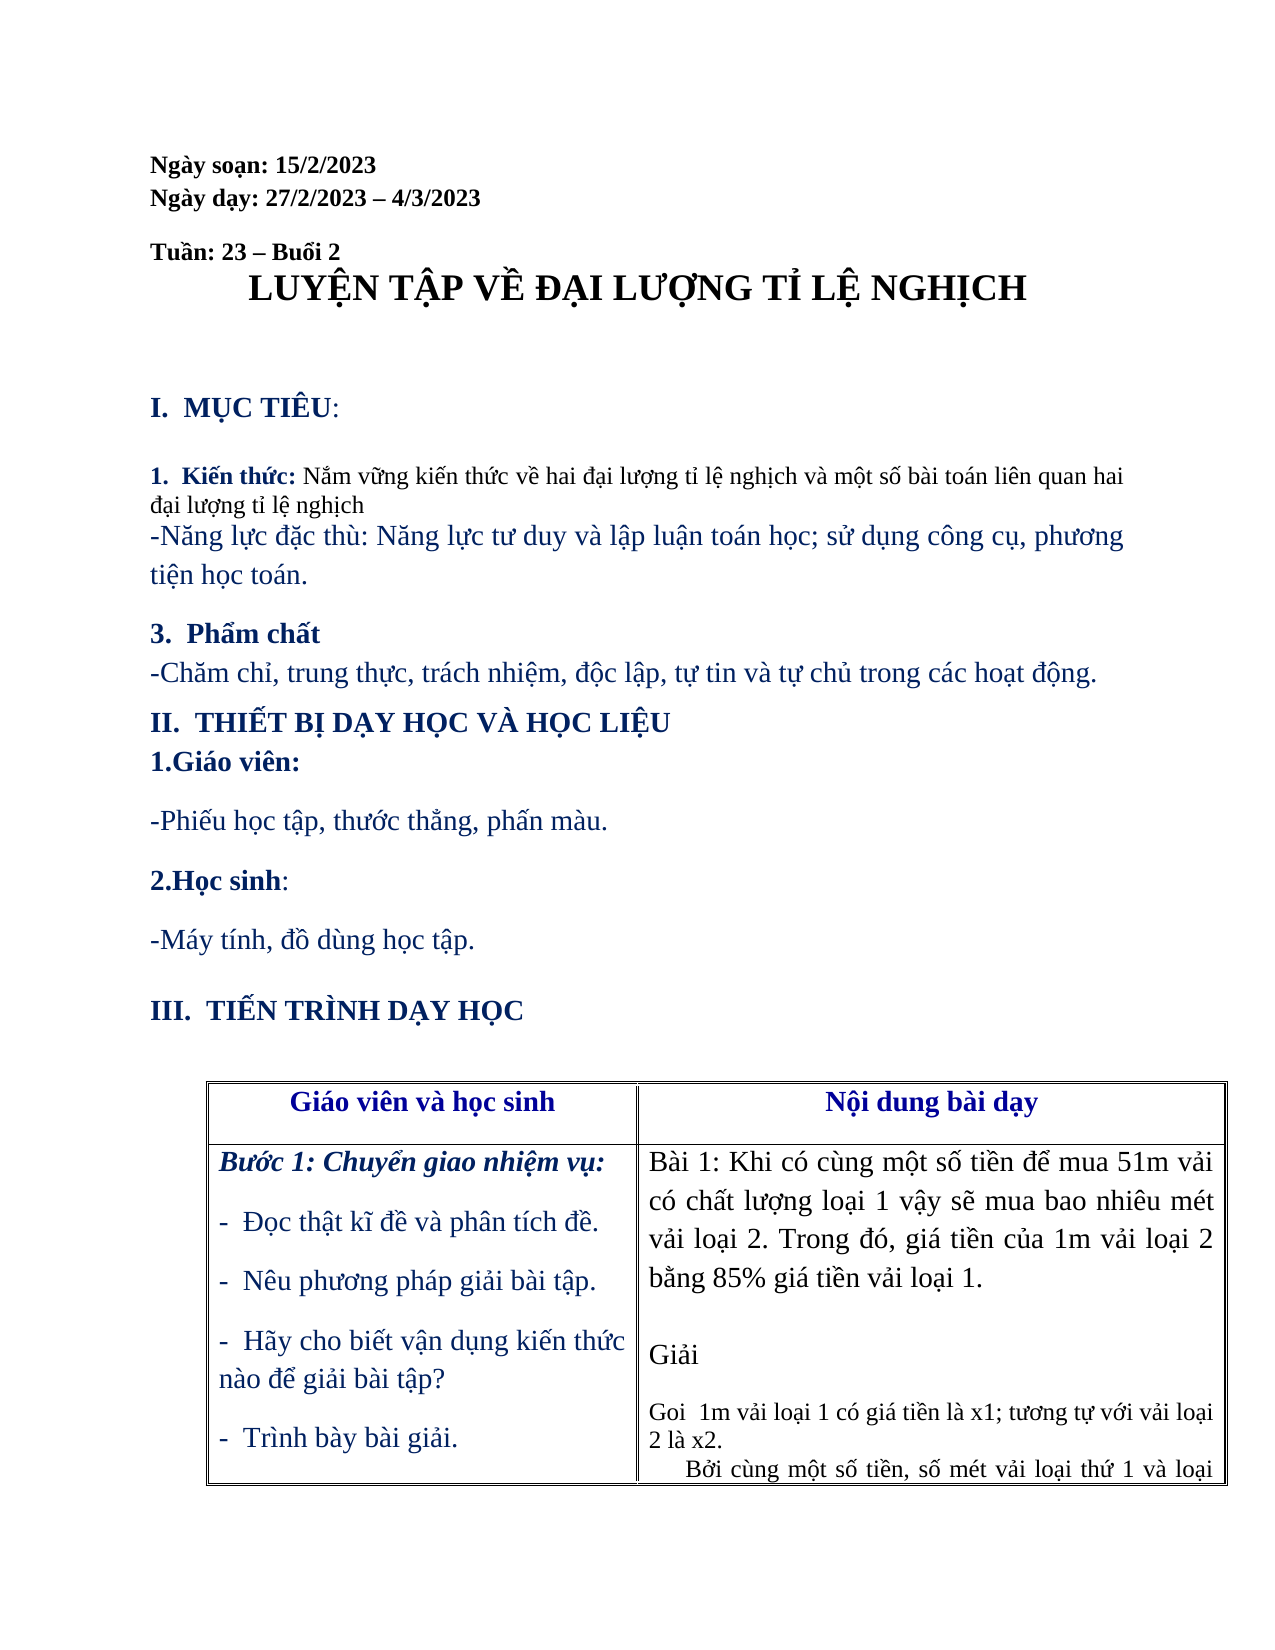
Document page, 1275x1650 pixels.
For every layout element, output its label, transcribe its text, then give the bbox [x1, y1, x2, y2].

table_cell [637, 1145, 1224, 1483]
text Ngày soạn: 15/2/2023 [150, 150, 1125, 179]
text -Năng lực đặc thù: Năng lực tư duy và lập luận toán học; sử dụng công cụ, phương tiện học toán. [150, 518, 1125, 591]
table_header Nội dung bài dạy [637, 1084, 1224, 1143]
text -Máy tính, đồ dùng học tập. [150, 922, 1125, 956]
text 1. Kiến thức: Nắm vững kiến thức về hai đại lượng tỉ lệ nghịch và một số bài toán liên quan hai đại lượng tỉ lệ nghịch [150, 461, 1125, 518]
text 2.Học sinh: [150, 863, 1125, 896]
text Tuần: 23 – Buổi 2 [150, 237, 1125, 266]
text 3. Phẩm chất [150, 616, 1125, 650]
table_header Giáo viên và học sinh [209, 1084, 637, 1143]
text -Chăm chỉ, trung thực, trách nhiệm, độc lập, tự tin và tự chủ trong các hoạt động. [150, 655, 1125, 688]
text -Phiếu học tập, thước thẳng, phấn màu. [150, 803, 1125, 837]
text Ngày dạy: 27/2/2023 – 4/3/2023 [150, 183, 1125, 212]
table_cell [209, 1145, 637, 1483]
text I. MỤC TIÊU: [150, 390, 1125, 423]
text III. TIẾN TRÌNH DẠY HỌC [150, 993, 1125, 1027]
list 1.Giáo viên: [150, 744, 1125, 777]
text LUYỆN TẬP VỀ ĐẠI LƯỢNG TỈ LỆ NGHỊCH [150, 266, 1125, 309]
text II. THIẾT BỊ DẠY HỌC VÀ HỌC LIỆU [150, 705, 1125, 739]
